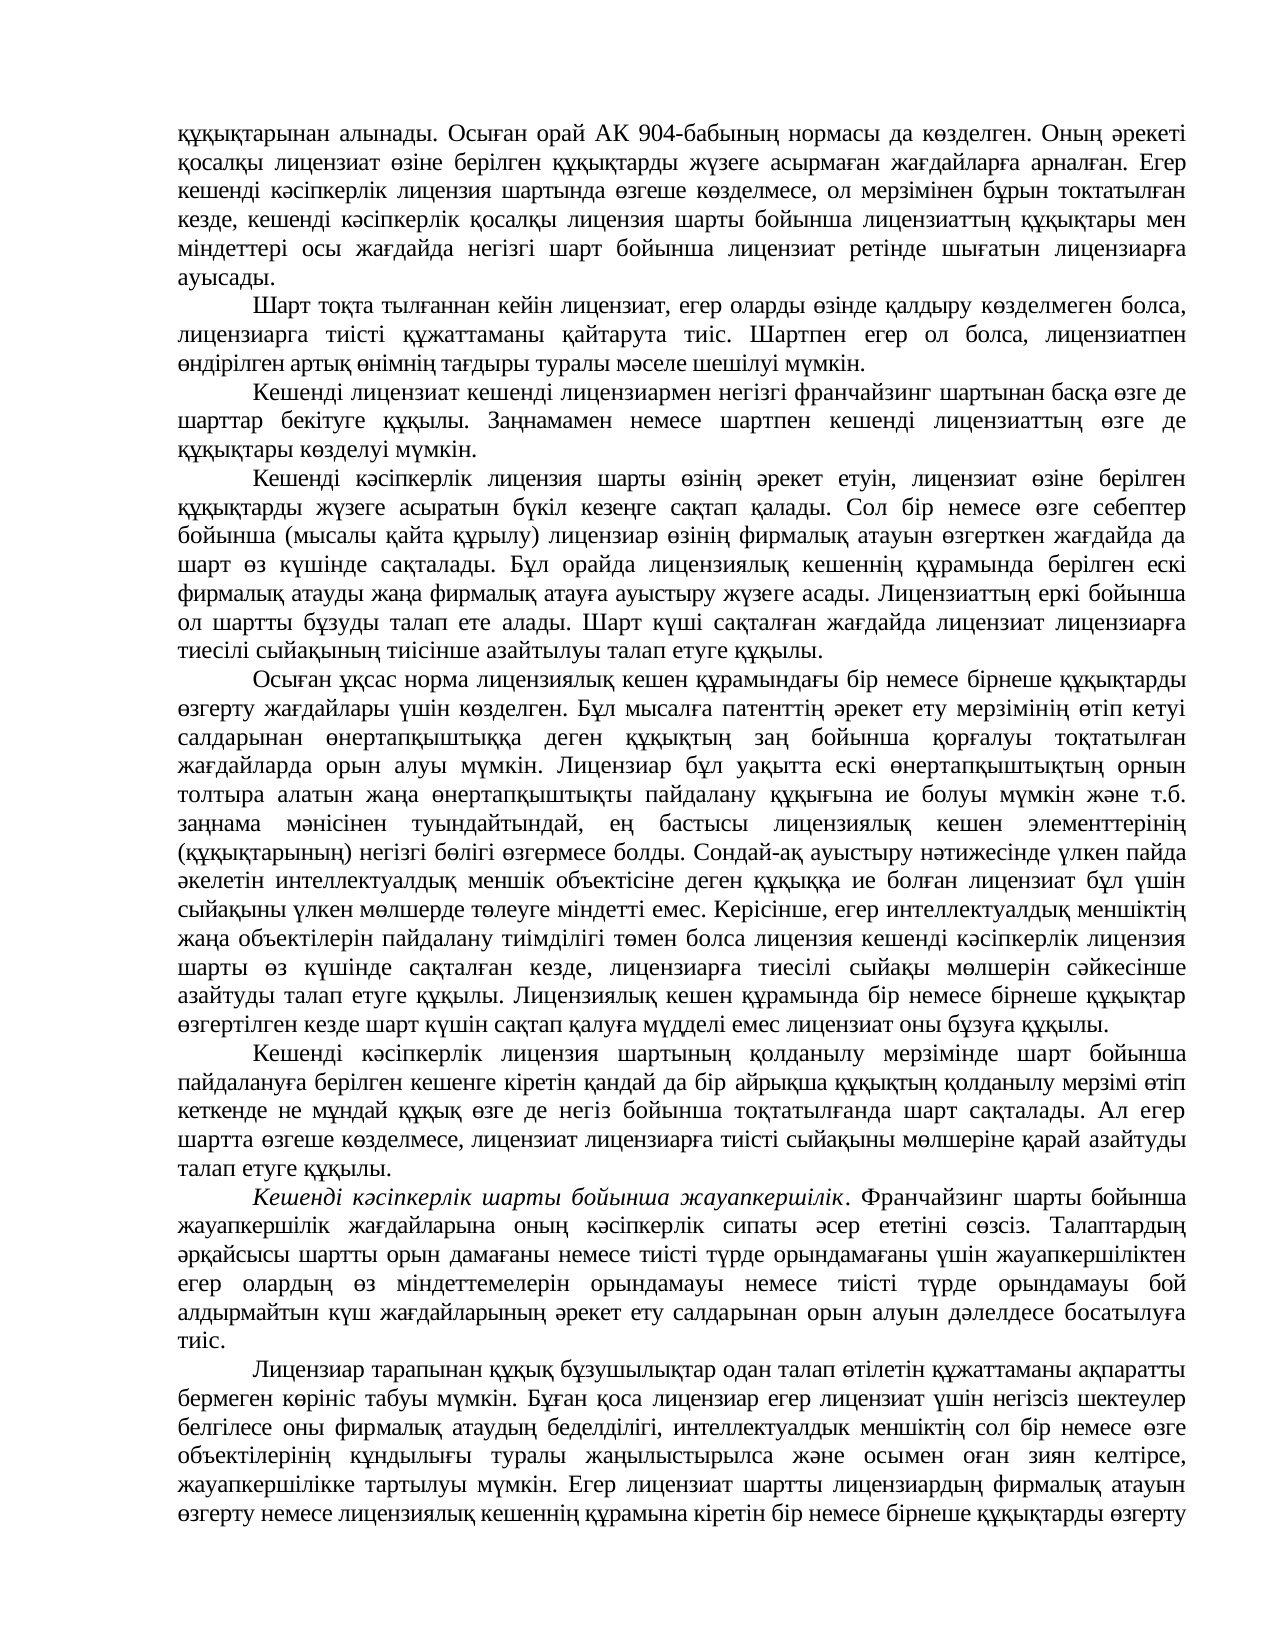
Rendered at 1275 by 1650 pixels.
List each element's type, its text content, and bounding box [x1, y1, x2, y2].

text Кешенді кәсіпкерлік лицензия шартының қолданылу мерзімінде шарт бойынша пайдалануға берілген кешенге кіретін қандай да бір айрықша құқықтың қолданылу мерзімі өтіп кеткенде не мұндай құқық өзге де негіз бойынша тоқтатылғанда шарт сақталады. Ал егер шартта өзгеше көзделмесе, лицензиат лицензиарға тиісті сыйақыны мөлшеріне қарай азайтуды талап етуге құқылы. [177, 1038, 1186, 1182]
text Осыған ұқсас норма лицензиялық кешен құрамындағы бір немесе бірнеше құқықтарды өзгерту жағдайлары үшін көзделген. Бұл мысалға патенттің әрекет ету мерзімінің өтіп кетуі салдарынан өнертапқыштыққа деген құқықтың заң бойынша қорғалуы тоқтатылған жағдайларда орын алуы мүмкін. Лицензиар бұл уақытта ескі өнертапқыштықтың орнын толтыра алатын жаңа өнертапқыштықты пайдалану құқығына ие болуы мүмкін және т.б. заңнама мәнісінен туындайтындай, ең бастысы лицензиялық кешен элементтерінің (құқықтарының) негізгі бөлігі өзгермесе болды. Сондай-ақ ауыстыру нәтижесінде үлкен пайда әкелетін интеллектуалдық меншік объектісіне деген құқыққа ие болған лицензиат бұл үшін сыйақыны үлкен мөлшерде төлеуге міндетті емес. Керісінше, егер интеллектуалдық меншіктің жаңа объектілерін пайдалану тиімділігі төмен болса лицензия кешенді кәсіпкерлік лицензия шарты өз күшінде сақталған кезде, лицензиарға тиесілі сыйақы мөлшерін сәйкесінше азайтуды талап етуге құқылы. Лицензиялық кешен құрамында бір немесе бірнеше құқықтар өзгертілген кезде шарт күшін сақтап қалуға мүдделі емес лицензиат оны бұзуға құқылы. [177, 664, 1186, 1038]
text Кешенді лицензиат кешенді лицензиармен негізгі франчайзинг шартынан басқа өзге де шарттар бекітуге құқылы. Заңнамамен немесе шартпен кешенді лицензиаттың өзге де құқықтары көзделуі мүмкін. [177, 377, 1186, 463]
text Кешенді кәсіпкерлік шарты бойынша жауапкершілік. Франчайзинг шарты бойынша жауапкершілік жағдайларына оның кәсіпкерлік сипаты әсер ететіні сөзсіз. Талаптардың әрқайсысы шартты орын дамағаны немесе тиісті түрде орындамағаны үшін жауапкершіліктен егер олардың өз міндеттемелерін орындамауы немесе тиісті түрде орындамауы бой алдырмайтын күш жағдайларының әрекет ету салдарынан орын алуын дәлелдесе босатылуға тиіс. [177, 1182, 1186, 1354]
text Кешенді кәсіпкерлік лицензия шарты өзінің әрекет етуін, лицензиат өзіне берілген құқықтарды жүзеге асыратын бүкіл кезеңге сақтап қалады. Сол бір немесе өзге себептер бойынша (мысалы қайта құрылу) лицензиар өзінің фирмалық атауын өзгерткен жағдайда да шарт өз күшінде сақталады. Бұл орайда лицензиялық кешеннің құрамында берілген ескі фирмалық атауды жаңа фирмалық атауға ауыстыру жүзеге асады. Лицензиаттың еркі бойынша ол шартты бұзуды талап ете алады. Шарт күші сақталған жағдайда лицензиат лицензиарға тиесілі сыйақының тиісінше азайтылуы талап етуге құқылы. [177, 463, 1186, 664]
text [177, 118, 1186, 291]
text Шарт тоқта тылғаннан кейін лицензиат, егер оларды өзінде қалдыру көзделмеген болса, лицензиарга тиісті құжаттаманы қайтарута тиіс. Шартпен егер ол болса, лицензиатпен өндірілген артық өнімнің тағдыры туралы мәселе шешілуі мүмкін. [177, 291, 1186, 377]
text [177, 1354, 1186, 1527]
